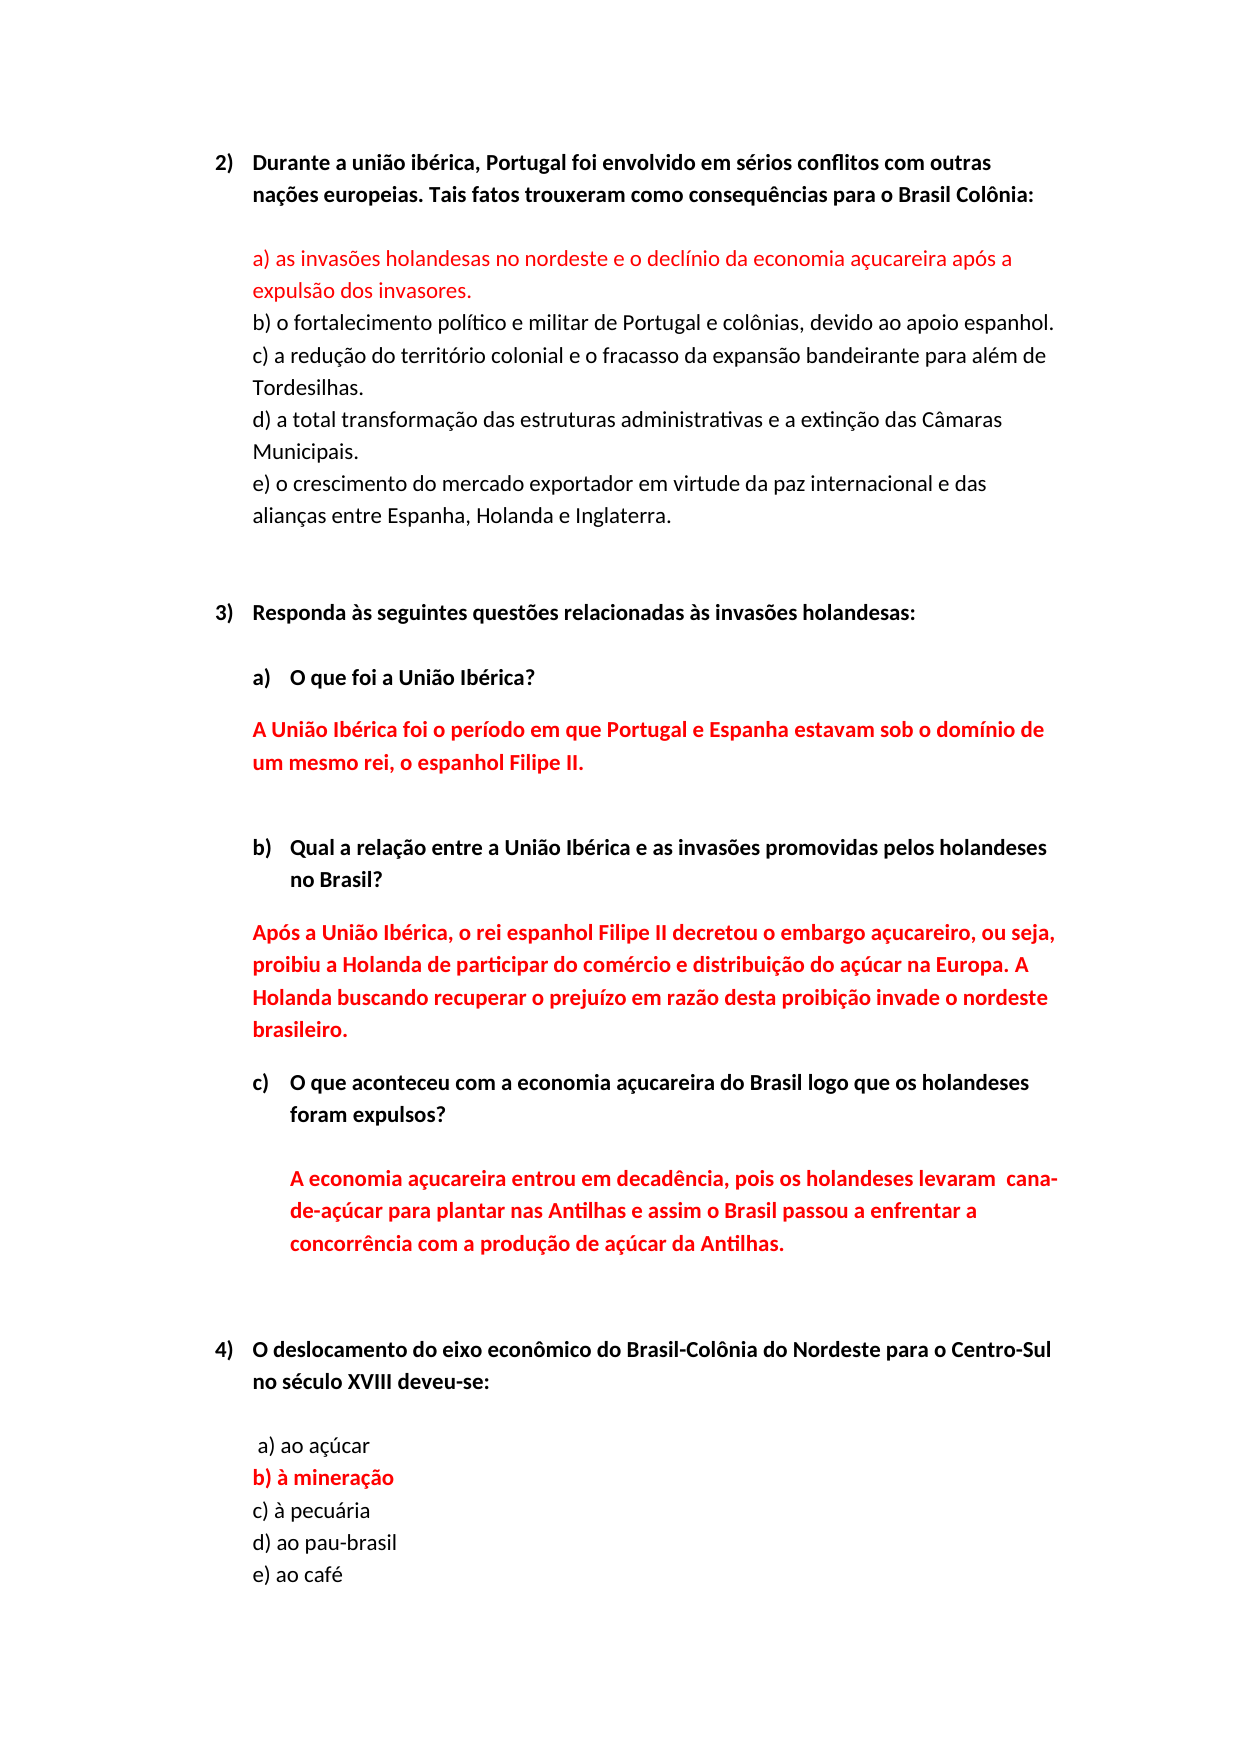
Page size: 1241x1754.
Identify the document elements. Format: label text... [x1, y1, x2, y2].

text Após a União Ibérica, o rei espanhol Filipe II decretou o embargo açucareiro, ou seja, proibiu a Holanda de participar do comércio e distribuição do açúcar na Europa. A Holanda buscando recuperar o prejuízo em razão desta proibição invade o nordeste brasileiro. [252, 918, 1063, 1043]
text A União Ibérica foi o período em que Portugal e Espanha estavam sob o domínio de um mesmo rei, o espanhol Filipe II. [252, 716, 1063, 776]
list e) ao café [252, 1560, 1063, 1588]
list O que aconteceu com a economia açucareira do Brasil logo que os holandeses foram expulsos? [252, 1068, 1063, 1128]
list Qual a relação entre a União Ibérica e as invasões promovidas pelos holandeses no Brasil? [252, 833, 1063, 893]
list d) a total transformação das estruturas administrativas e a extinção das Câmaras Municipais. [252, 405, 1063, 465]
list O que foi a União Ibérica? [252, 663, 1063, 691]
list d) ao pau-brasil [252, 1528, 1063, 1556]
list b) à mineração [252, 1463, 1063, 1492]
list b) o fortalecimento político e militar de Portugal e colônias, devido ao apoio espanhol. c) a redução do território colonial e o fracasso da expansão bandeirante para além de Tordesilhas. [252, 308, 1063, 401]
list e) o crescimento do mercado exportador em virtude da paz internacional e das alianças entre Espanha, Holanda e Inglaterra. [252, 469, 1063, 530]
list c) à pecuária [252, 1496, 1063, 1524]
list a) ao açúcar [252, 1431, 1063, 1459]
list O deslocamento do eixo econômico do Brasil-Colônia do Nordeste para o Centro-Sul no século XVIII deveu-se: [215, 1335, 1063, 1395]
list Responda às seguintes questões relacionadas às invasões holandesas: [215, 598, 1063, 626]
list Durante a união ibérica, Portugal foi envolvido em sérios conflitos com outras nações europeias. Tais fatos trouxeram como consequências para o Brasil Colônia: [215, 148, 1063, 208]
list A economia açucareira entrou em decadência, pois os holandeses levaram cana-de-açúcar para plantar nas Antilhas e assim o Brasil passou a enfrentar a concorrência com a produção de açúcar da Antilhas. [290, 1164, 1063, 1257]
list a) as invasões holandesas no nordeste e o declínio da economia açucareira após a expulsão dos invasores. [252, 244, 1063, 304]
